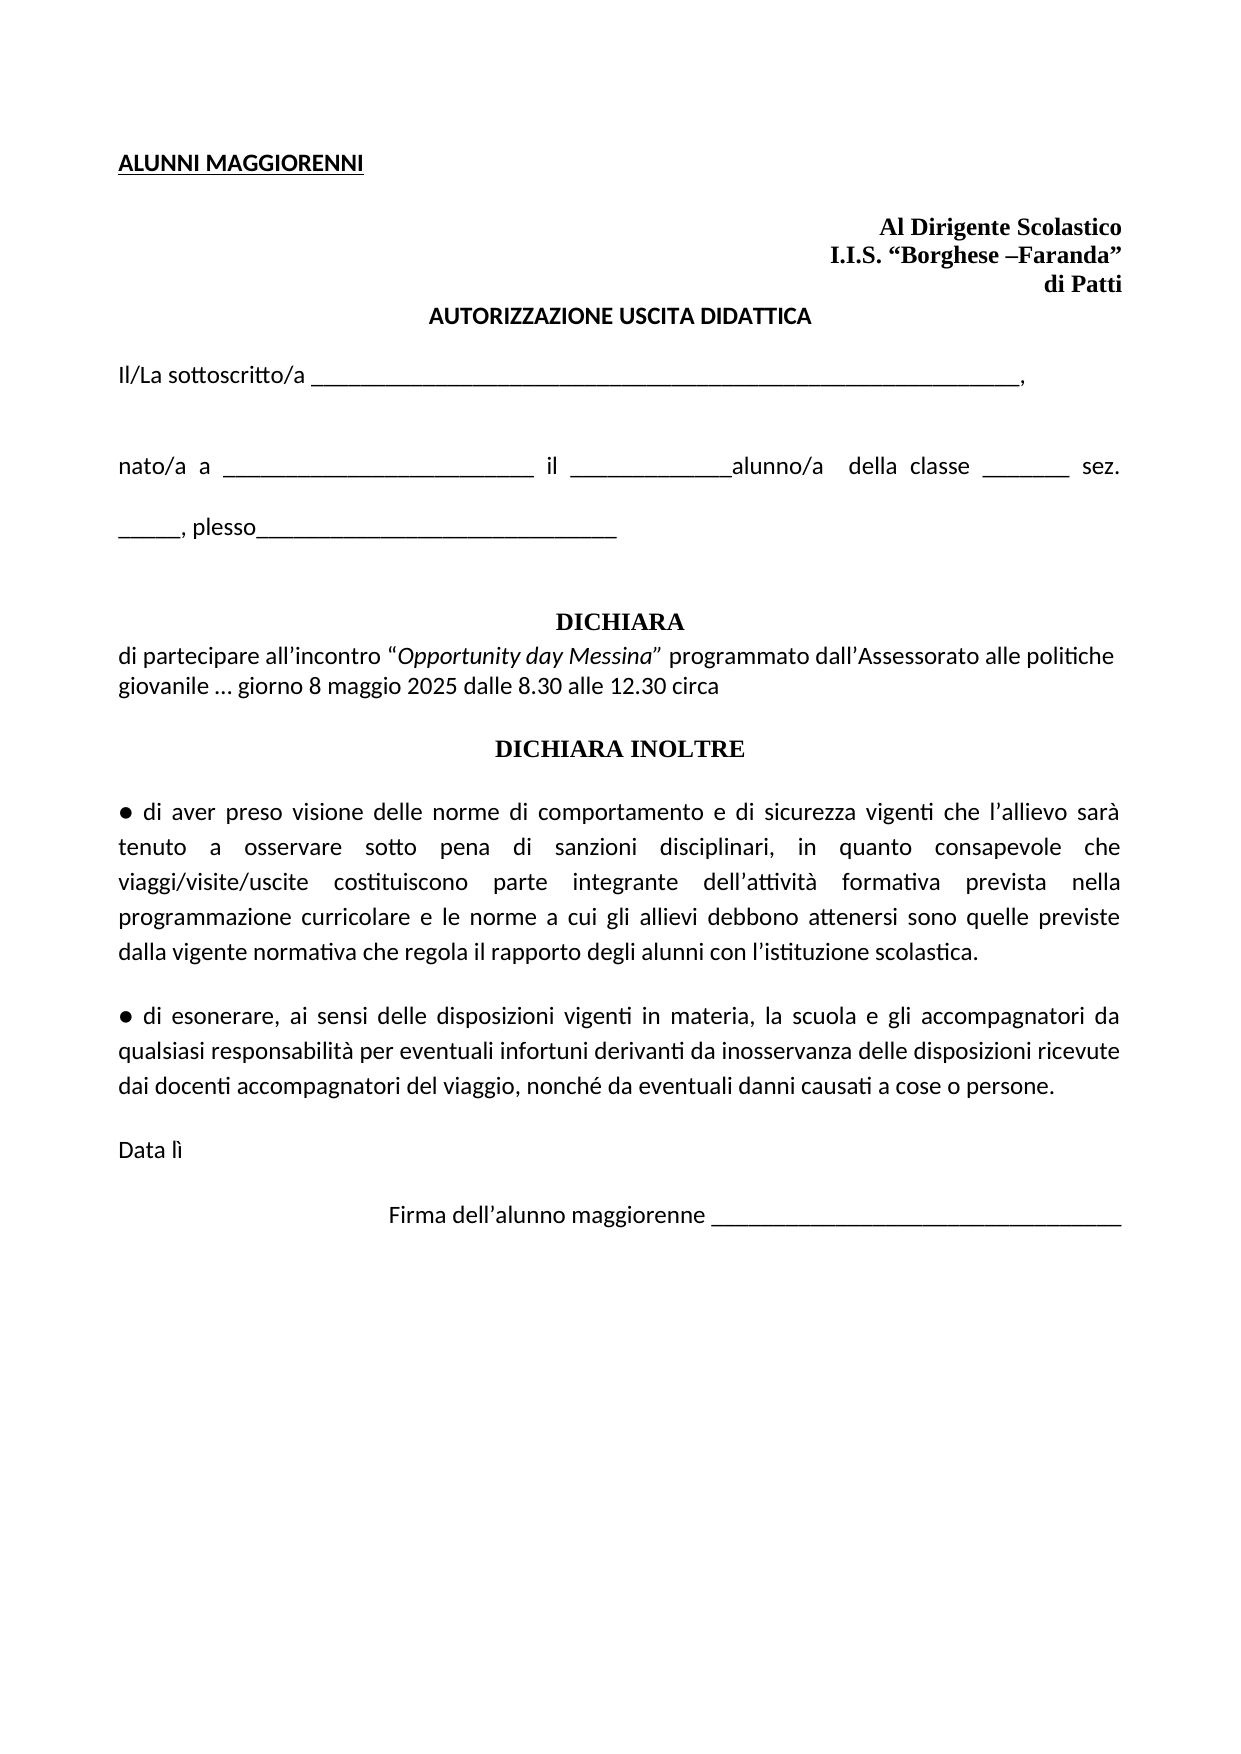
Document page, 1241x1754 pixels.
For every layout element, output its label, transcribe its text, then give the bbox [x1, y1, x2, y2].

text di partecipare all’incontro “Opportunity day Messina” programmato dall’Assessorato alle politiche giovanile … giorno 8 maggio 2025 dalle 8.30 alle 12.30 circa [118, 640, 1122, 701]
text Al Dirigente Scolastico [118, 212, 1122, 241]
text DICHIARA [118, 607, 1122, 636]
text Firma dell’alunno maggiorenne _________________________________ [118, 1199, 1122, 1229]
text Data lì [118, 1134, 1122, 1165]
text ● di esonerare, ai sensi delle disposizioni vigenti in materia, la scuola e gli accompagnatori da qualsiasi responsabilità per eventuali infortuni derivanti da inosservanza delle disposizioni ricevute dai docenti accompagnatori del viaggio, nonché da eventuali danni causati a cose o persone. [118, 1000, 1122, 1101]
subtitle AUTORIZZAZIONE USCITA DIDATTICA [118, 300, 1122, 331]
text I.I.S. “Borghese –Faranda” [118, 241, 1122, 269]
text ● di aver preso visione delle norme di comportamento e di sicurezza vigenti che l’allievo sarà tenuto a osservare sotto pena di sanzioni disciplinari, in quanto consapevole che viaggi/visite/uscite costituiscono parte integrante dell’attività formativa prevista nella programmazione curricolare e le norme a cui gli allievi debbono attenersi sono quelle previste dalla vigente normativa che regola il rapporto degli alunni con l’istituzione scolastica. [118, 796, 1122, 967]
text ALUNNI MAGGIORENNI [118, 148, 1122, 178]
text Il/La sottoscritto/a _________________________________________________________, [118, 360, 1122, 390]
text nato/a a _________________________ il _____________alunno/a della classe _______ sez. _____, plesso_____________________________ [118, 450, 1122, 541]
text DICHIARA INOLTRE [118, 734, 1122, 763]
text di Patti [118, 269, 1122, 298]
